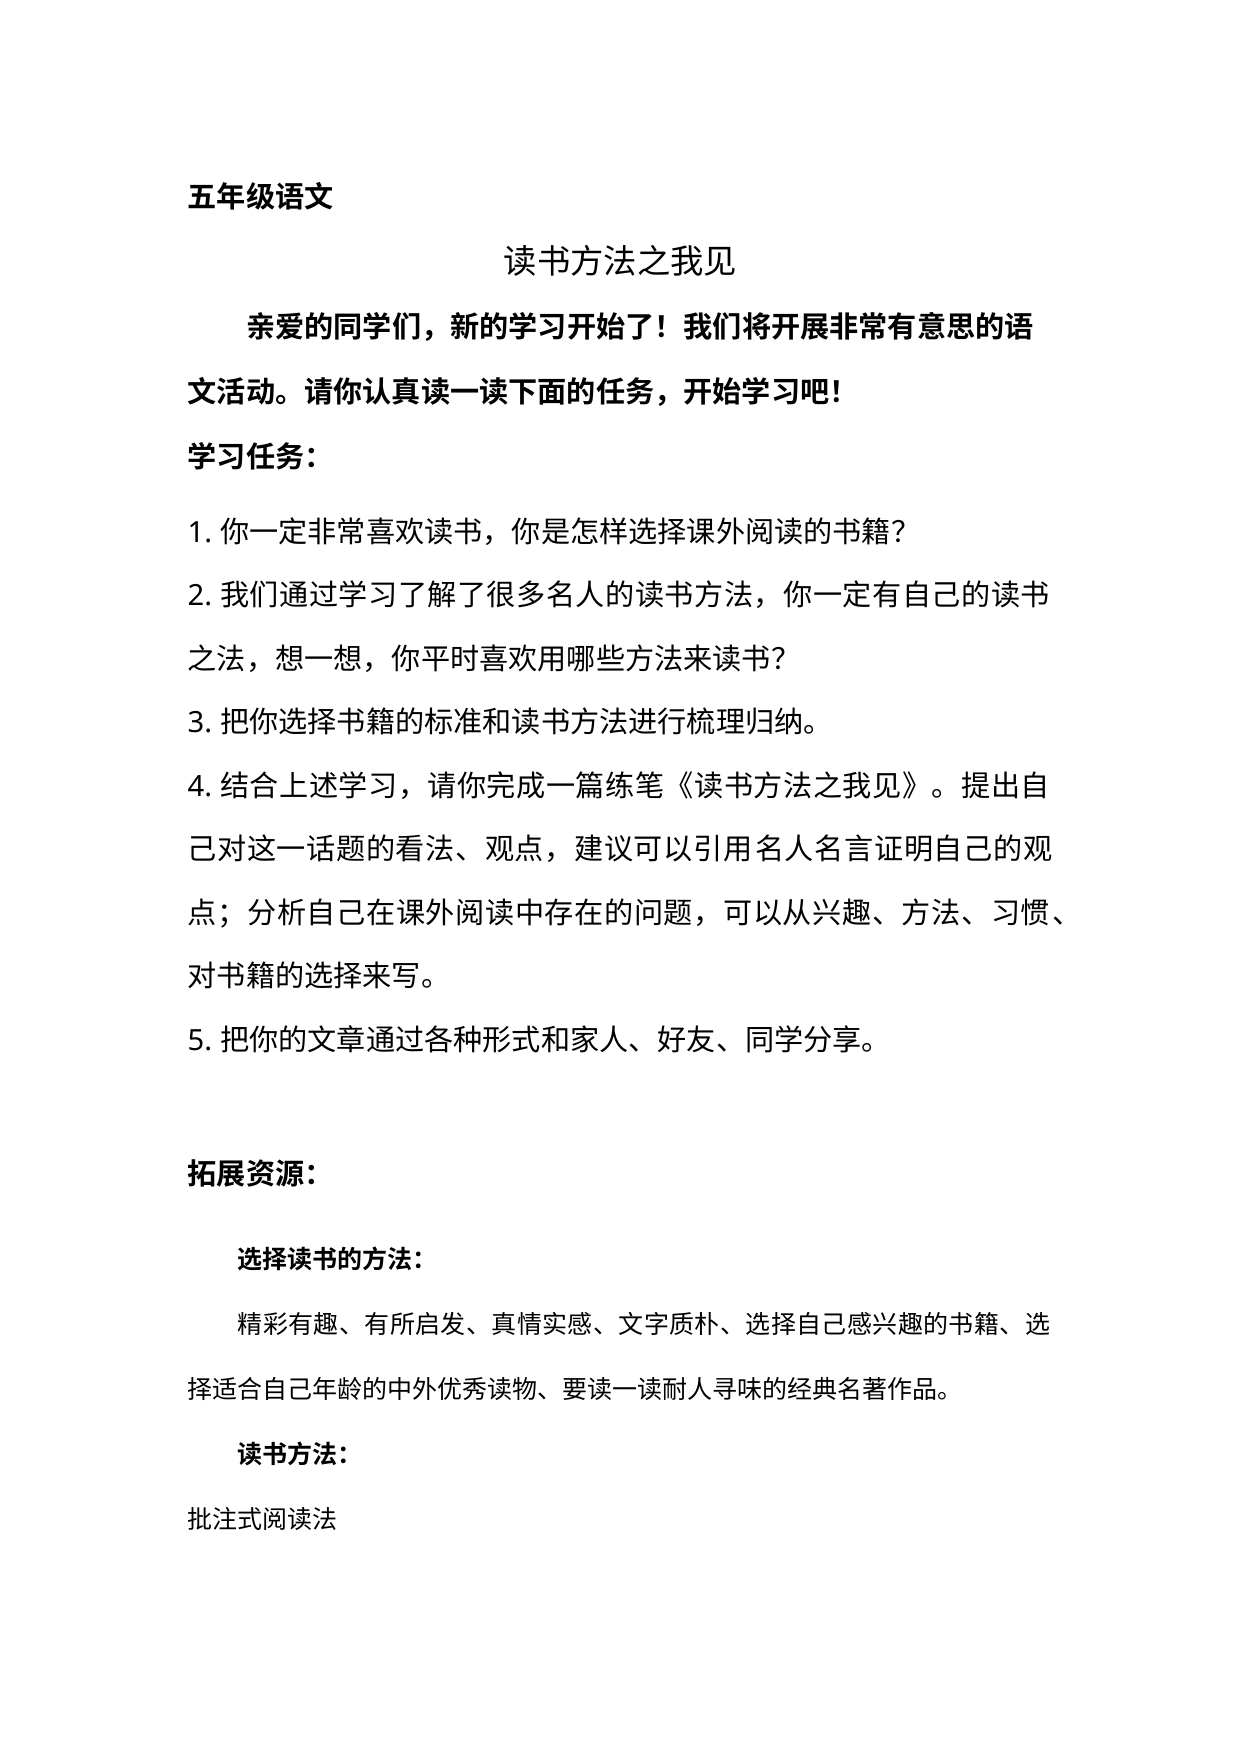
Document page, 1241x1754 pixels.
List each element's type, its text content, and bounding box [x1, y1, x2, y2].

text 亲爱的同学们，新的学习开始了！我们将开展非常有意思的语文活动。请你认真读一读下面的任务，开始学习吧！ [187, 292, 1053, 422]
text 选择读书的方法： [187, 1225, 1053, 1290]
text 五年级语文 [187, 162, 1053, 227]
list 结合上述学习，请你完成一篇练笔《读书方法之我见》。提出自己对这一话题的看法、观点，建议可以引用名人名言证明自己的观点；分析自己在课外阅读中存在的问题，可以从兴趣、方法、习惯、对书籍的选择来写。 [187, 762, 1053, 995]
text 读书方法之我见 [187, 227, 1053, 292]
list 我们通过学习了解了很多名人的读书方法，你一定有自己的读书之法，想一想，你平时喜欢用哪些方法来读书？ [187, 572, 1053, 677]
list 把你选择书籍的标准和读书方法进行梳理归纳。 [187, 699, 1053, 741]
text 批注式阅读法 [187, 1485, 1053, 1550]
text 读书方法： [187, 1420, 1053, 1485]
list 把你的文章通过各种形式和家人、好友、同学分享。 [187, 1016, 1053, 1058]
text 精彩有趣、有所启发、真情实感、文字质朴、选择自己感兴趣的书籍、选择适合自己年龄的中外优秀读物、要读一读耐人寻味的经典名著作品。 [187, 1290, 1053, 1420]
text 学习任务： [187, 422, 1053, 487]
text 拓展资源： [187, 1139, 1053, 1204]
list 你一定非常喜欢读书，你是怎样选择课外阅读的书籍？ [187, 508, 1053, 551]
